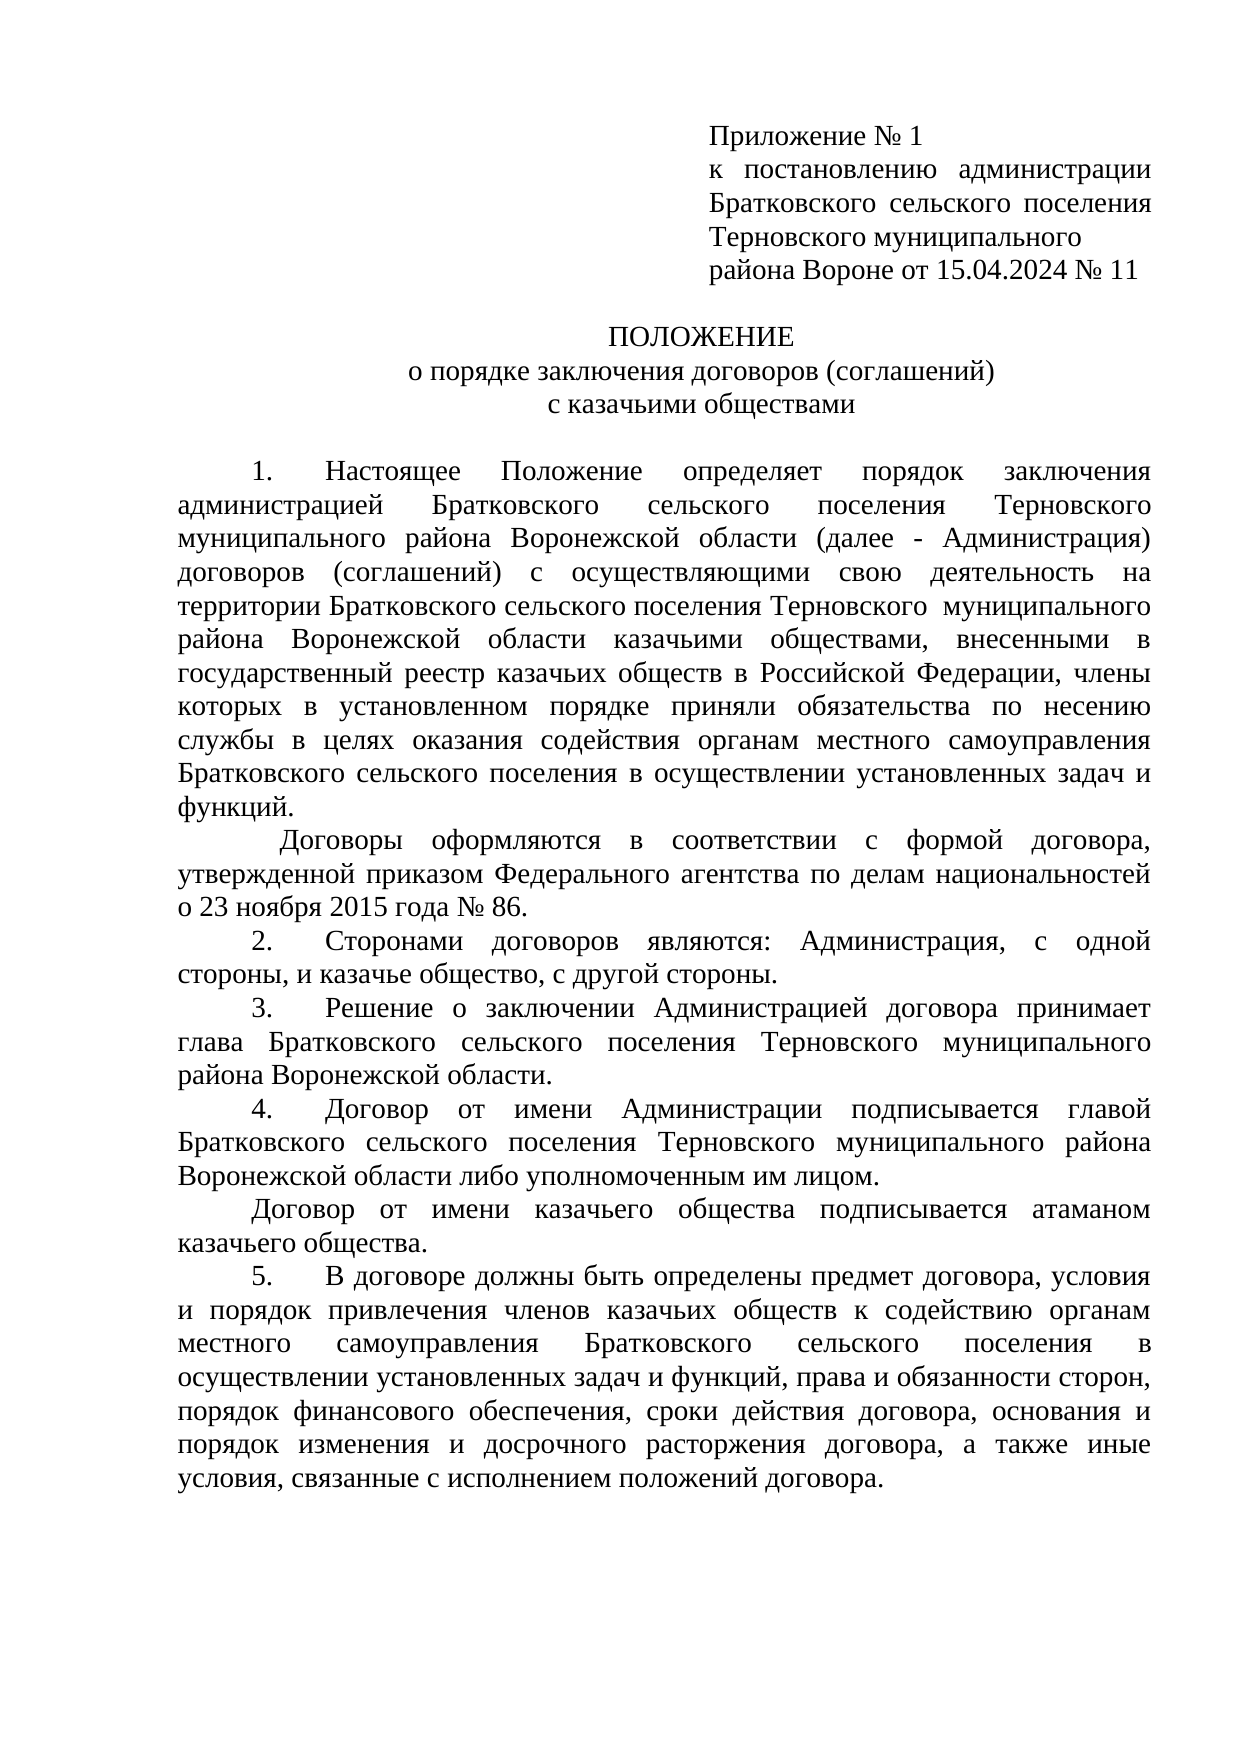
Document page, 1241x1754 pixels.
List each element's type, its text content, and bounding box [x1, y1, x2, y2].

text ПОЛОЖЕНИЕ [177, 319, 1152, 353]
list Решение о заключении Администрацией договора принимает глава Братковского сельского поселения Терновского муниципального района Воронежской области. [177, 990, 1152, 1091]
text Договор от имени казачьего общества подписывается атаманом казачьего общества. [177, 1191, 1152, 1258]
list Сторонами договоров являются: Администрация, с одной стороны, и казачье общество, с другой стороны. [177, 923, 1152, 990]
text Приложение № 1 [709, 118, 1152, 152]
text Договоры оформляются в соответствии с формой договора, утвержденной приказом Федерального агентства по делам национальностей о 23 ноября 2015 года № 86. [177, 822, 1152, 923]
text к постановлению администрации Братковского сельского поселения Терновского муниципального [709, 152, 1152, 252]
list Настоящее Положение определяет порядок заключения администрацией Братковского сельского поселения Терновского муниципального района Воронежской области (далее - Администрация) договоров (соглашений) с осуществляющими свою деятельность на территории Братковского сельского поселения Терновского муниципального района Воронежской области казачьими обществами, внесенными в государственный реестр казачьих обществ в Российской Федерации, члены которых в установленном порядке приняли обязательства по несению службы в целях оказания содействия органам местного самоуправления Братковского сельского поселения в осуществлении установленных задач и функций. [177, 453, 1152, 822]
list В договоре должны быть определены предмет договора, условия и порядок привлечения членов казачьих обществ к содействию органам местного самоуправления Братковского сельского поселения в осуществлении установленных задач и функций, права и обязанности сторон, порядок финансового обеспечения, сроки действия договора, основания и порядок изменения и досрочного расторжения договора, а также иные условия, связанные с исполнением положений договора. [177, 1258, 1152, 1493]
text о порядке заключения договоров (соглашений) [177, 353, 1152, 386]
text района Вороне от 15.04.2024 № 11 [709, 252, 1152, 286]
list Договор от имени Администрации подписывается главой Братковского сельского поселения Терновского муниципального района Воронежской области либо уполномоченным им лицом. [177, 1091, 1152, 1191]
text с казачьими обществами [177, 386, 1152, 420]
